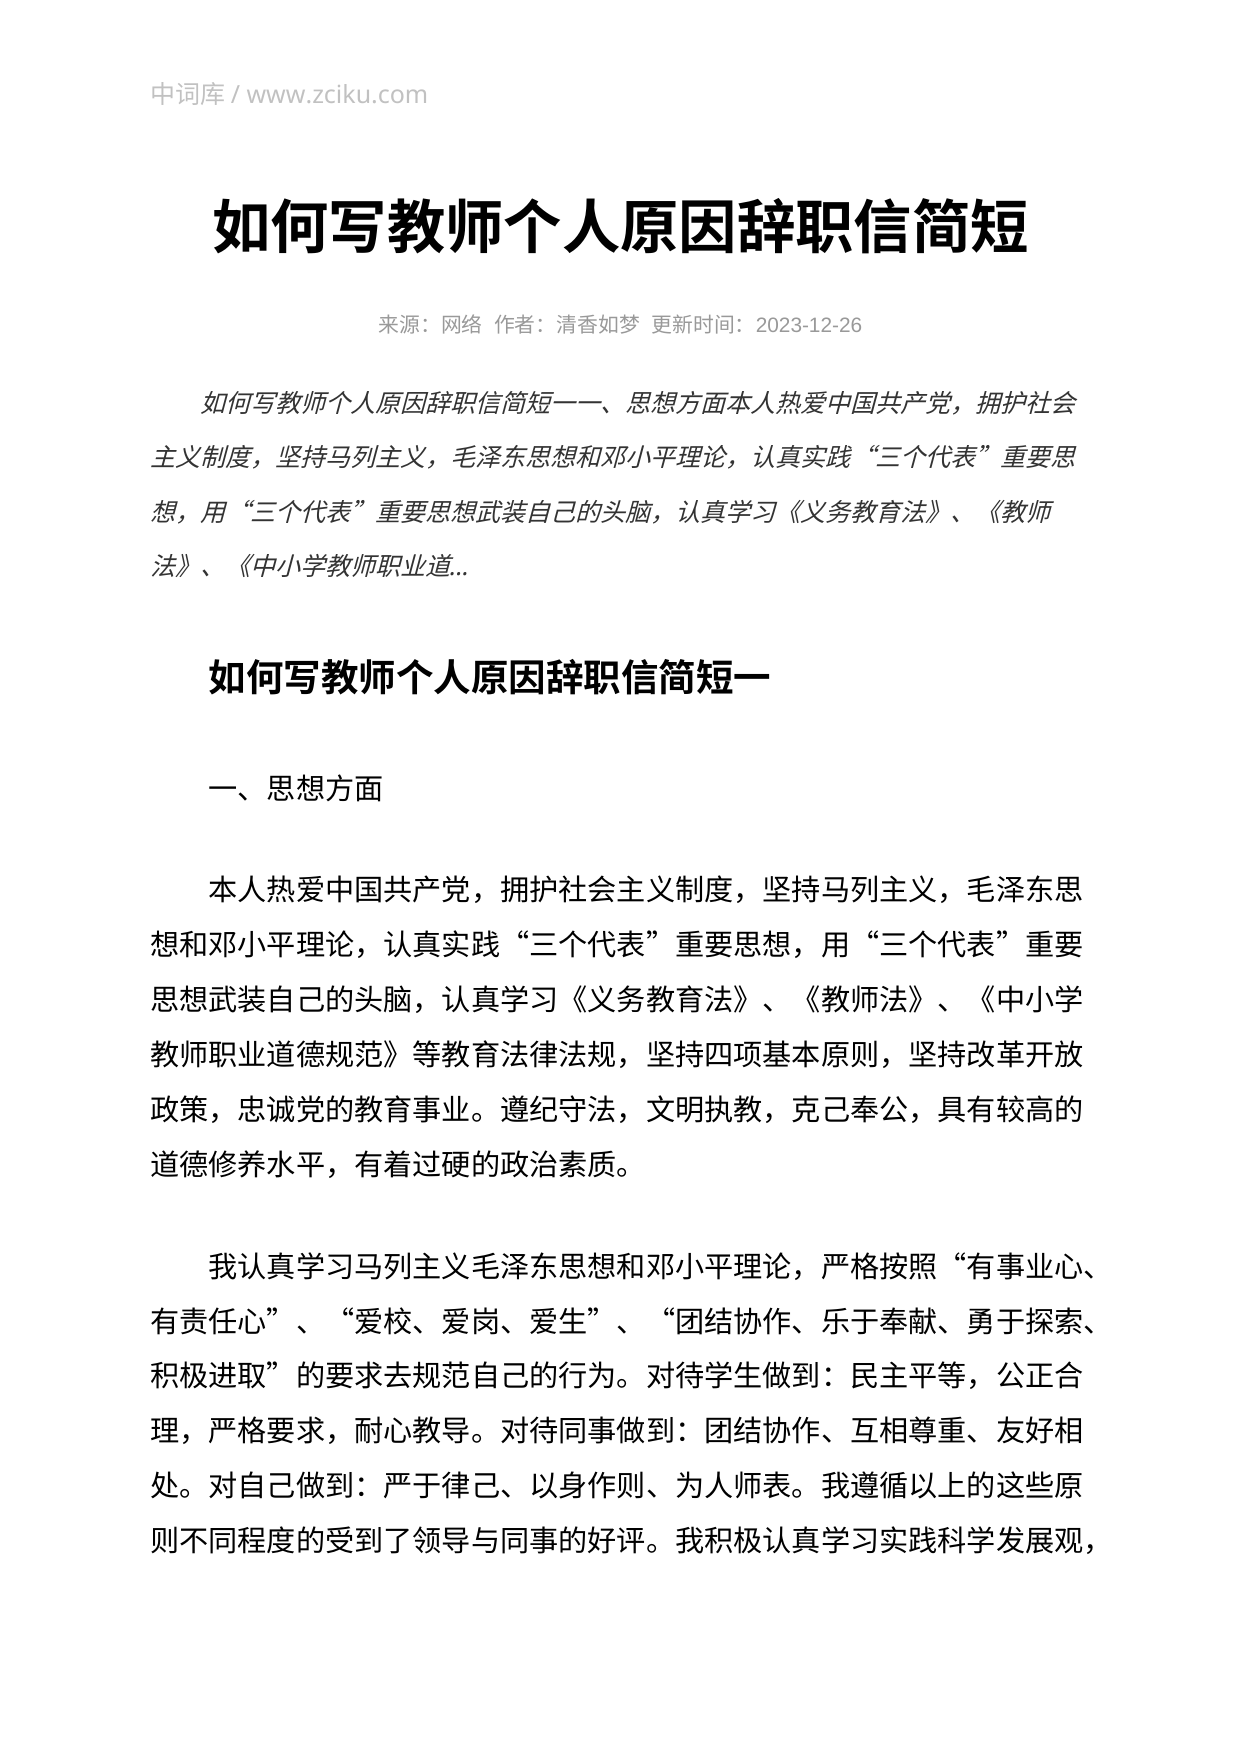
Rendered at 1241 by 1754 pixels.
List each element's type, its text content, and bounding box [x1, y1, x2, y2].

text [150, 1243, 1090, 1560]
text 来源：网络 作者：清香如梦 更新时间：2023-12-26 [150, 313, 1090, 337]
text 一、思想方面 [150, 765, 1090, 807]
text 本人热爱中国共产党，拥护社会主义制度，坚持马列主义，毛泽东思想和邓小平理论，认真实践“三个代表”重要思想，用“三个代表”重要思想武装自己的头脑，认真学习《义务教育法》、《教师法》、《中小学教师职业道德规范》等教育法律法规，坚持四项基本原则，坚持改革开放政策，忠诚党的教育事业。遵纪守法，文明执教，克己奉公，具有较高的道德修养水平，有着过硬的政治素质。 [150, 867, 1090, 1184]
subtitle 如何写教师个人原因辞职信简短 [150, 181, 1090, 266]
text 如何写教师个人原因辞职信简短一 [150, 648, 1090, 702]
text 如何写教师个人原因辞职信简短一一、思想方面本人热爱中国共产党，拥护社会主义制度，坚持马列主义，毛泽东思想和邓小平理论，认真实践“三个代表”重要思想，用“三个代表”重要思想武装自己的头脑，认真学习《义务教育法》、《教师法》、《中小学教师职业道... [150, 383, 1090, 583]
